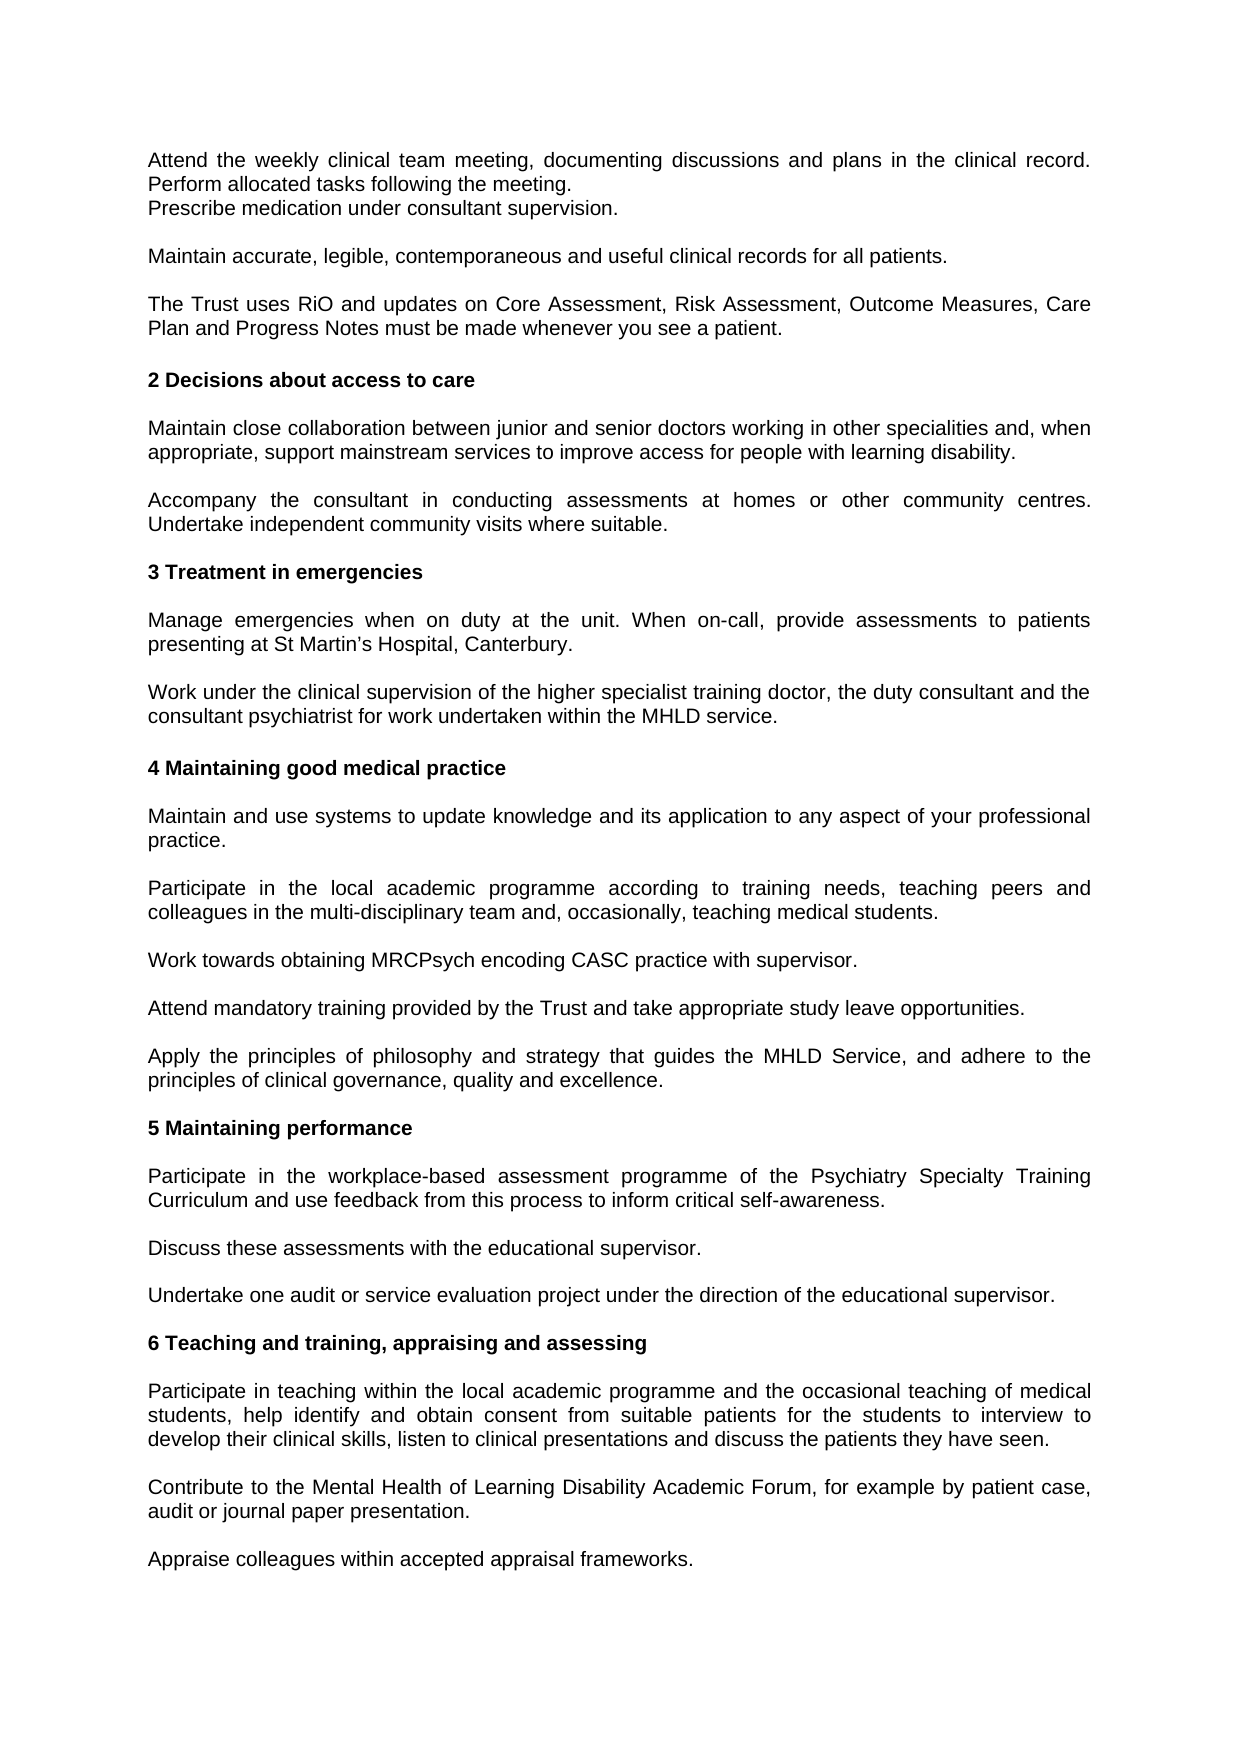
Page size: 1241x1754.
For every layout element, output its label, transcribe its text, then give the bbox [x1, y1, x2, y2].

text Contribute to the Mental Health of Learning Disability Academic Forum, for example by patient case, audit or journal paper presentation. [148, 1475, 1092, 1523]
text Maintain accurate, legible, contemporaneous and useful clinical records for all patients. [148, 243, 1092, 267]
text 4 Maintaining good medical practice [148, 756, 1092, 780]
text Participate in the workplace-based assessment programme of the Psychiatry Specialty Training Curriculum and use feedback from this process to inform critical self-awareness. [148, 1163, 1092, 1211]
text Prescribe medication under consultant supervision. [148, 196, 1092, 219]
text Participate in teaching within the local academic programme and the occasional teaching of medical students, help identify and obtain consent from suitable patients for the students to interview to develop their clinical skills, listen to clinical presentations and discuss the patients they have seen. [148, 1379, 1092, 1451]
text Maintain and use systems to update knowledge and its application to any aspect of your professional practice. [148, 804, 1092, 852]
text Participate in the local academic programme according to training needs, teaching peers and colleagues in the multi-disciplinary team and, occasionally, teaching medical students. [148, 876, 1092, 924]
text Appraise colleagues within accepted appraisal frameworks. [148, 1547, 1092, 1571]
text Accompany the consultant in conducting assessments at homes or other community centres. Undertake independent community visits where suitable. [148, 488, 1092, 536]
text 2 Decisions about access to care [148, 368, 1092, 392]
text Attend mandatory training provided by the Trust and take appropriate study leave opportunities. [148, 996, 1092, 1020]
text Maintain close collaboration between junior and senior doctors working in other specialities and, when appropriate, support mainstream services to improve access for people with learning disability. [148, 416, 1092, 464]
text Work under the clinical supervision of the higher specialist training doctor, the duty consultant and the consultant psychiatrist for work undertaken within the MHLD service. [148, 679, 1092, 727]
text 5 Maintaining performance [148, 1116, 1092, 1139]
text Discuss these assessments with the educational supervisor. [148, 1235, 1092, 1259]
text 6 Teaching and training, appraising and assessing [148, 1331, 1092, 1355]
text 3 Treatment in emergencies [148, 560, 1092, 584]
text Work towards obtaining MRCPsych encoding CASC practice with supervisor. [148, 948, 1092, 972]
text Apply the principles of philosophy and strategy that guides the MHLD Service, and adhere to the principles of clinical governance, quality and excellence. [148, 1044, 1092, 1092]
text Manage emergencies when on duty at the unit. When on-call, provide assessments to patients presenting at St Martin’s Hospital, Canterbury. [148, 608, 1092, 656]
text The Trust uses RiO and updates on Core Assessment, Risk Assessment, Outcome Measures, Care Plan and Progress Notes must be made whenever you see a patient. [148, 291, 1092, 339]
text Undertake one audit or service evaluation project under the direction of the educational supervisor. [148, 1283, 1092, 1307]
text Attend the weekly clinical team meeting, documenting discussions and plans in the clinical record. Perform allocated tasks following the meeting. [148, 148, 1092, 196]
